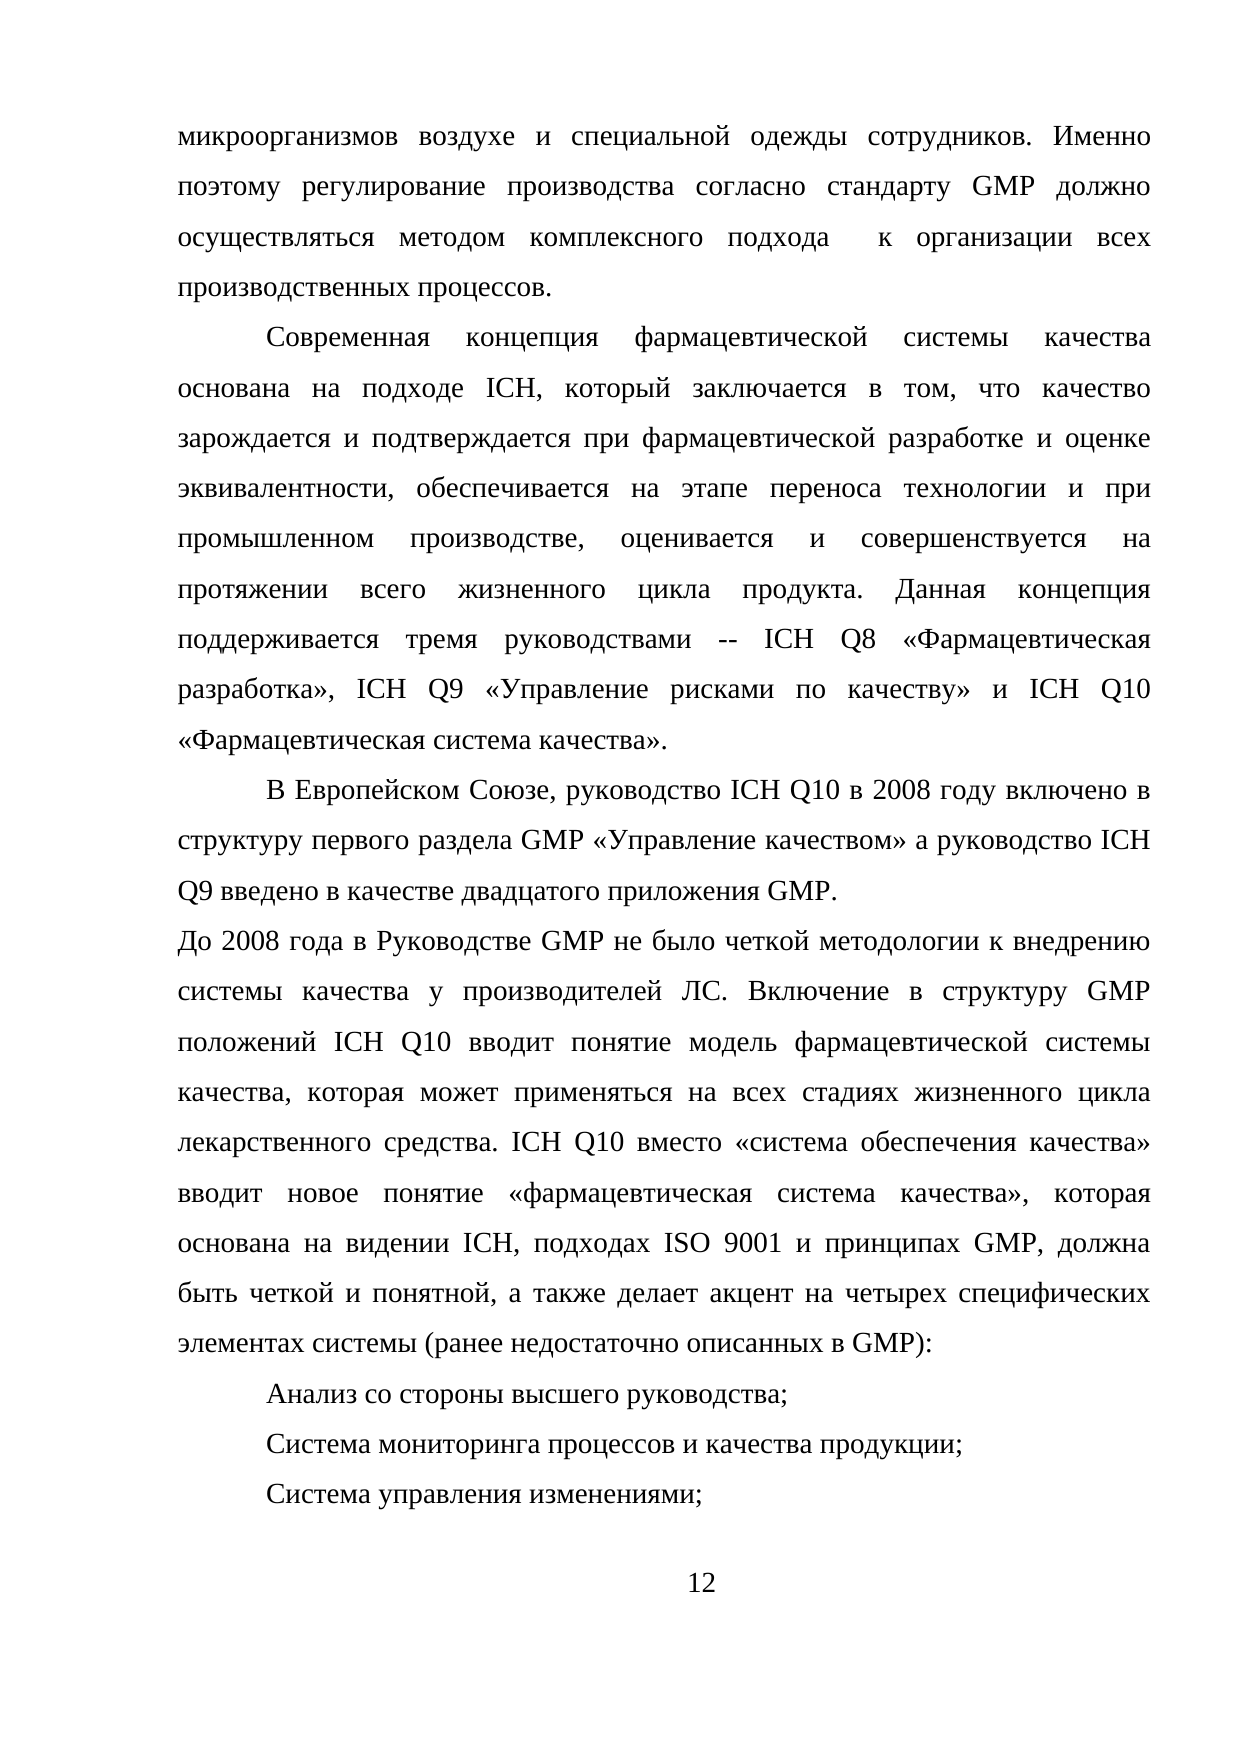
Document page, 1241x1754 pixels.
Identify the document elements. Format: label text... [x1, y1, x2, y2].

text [177, 118, 1152, 303]
text До 2008 года в Руководстве GMP не было четкой методологии к внедрению системы качества у производителей ЛС. Включение в структуру GMP положений ICH Q10 вводит понятие модель фармацевтической системы качества, которая может применяться на всех стадиях жизненного цикла лекарственного средства. ICH Q10 вместо «система обеспечения качества» вводит новое понятие «фармацевтическая система качества», которая основана на видении ICH, подходах ISO 9001 и принципах GMP, должна быть четкой и понятной, а также делает акцент на четырех специфических элементах системы (ранее недостаточно описанных в GMP): [177, 923, 1152, 1359]
text Анализ со стороны высшего руководства; [177, 1376, 1152, 1409]
text Система управления изменениями; [177, 1477, 1152, 1510]
text Система мониторинга процессов и качества продукции; [177, 1426, 1152, 1460]
text Современная концепция фармацевтической системы качества основана на подходе ICH, который заключается в том, что качество зарождается и подтверждается при фармацевтической разработке и оценке эквивалентности, обеспечивается на этапе переноса технологии и при промышленном производстве, оценивается и совершенствуется на протяжении всего жизненного цикла продукта. Данная концепция поддерживается тремя руководствами -- ICH Q8 «Фармацевтическая разработка», ICH Q9 «Управление рисками по качеству» и ICH Q10 «Фармацевтическая система качества». [177, 319, 1152, 755]
text В Европейском Союзе, руководство ICH Q10 в 2008 году включено в структуру первого раздела GMP «Управление качеством» а руководство ICH Q9 введено в качестве двадцатого приложения GMP. [177, 772, 1152, 906]
